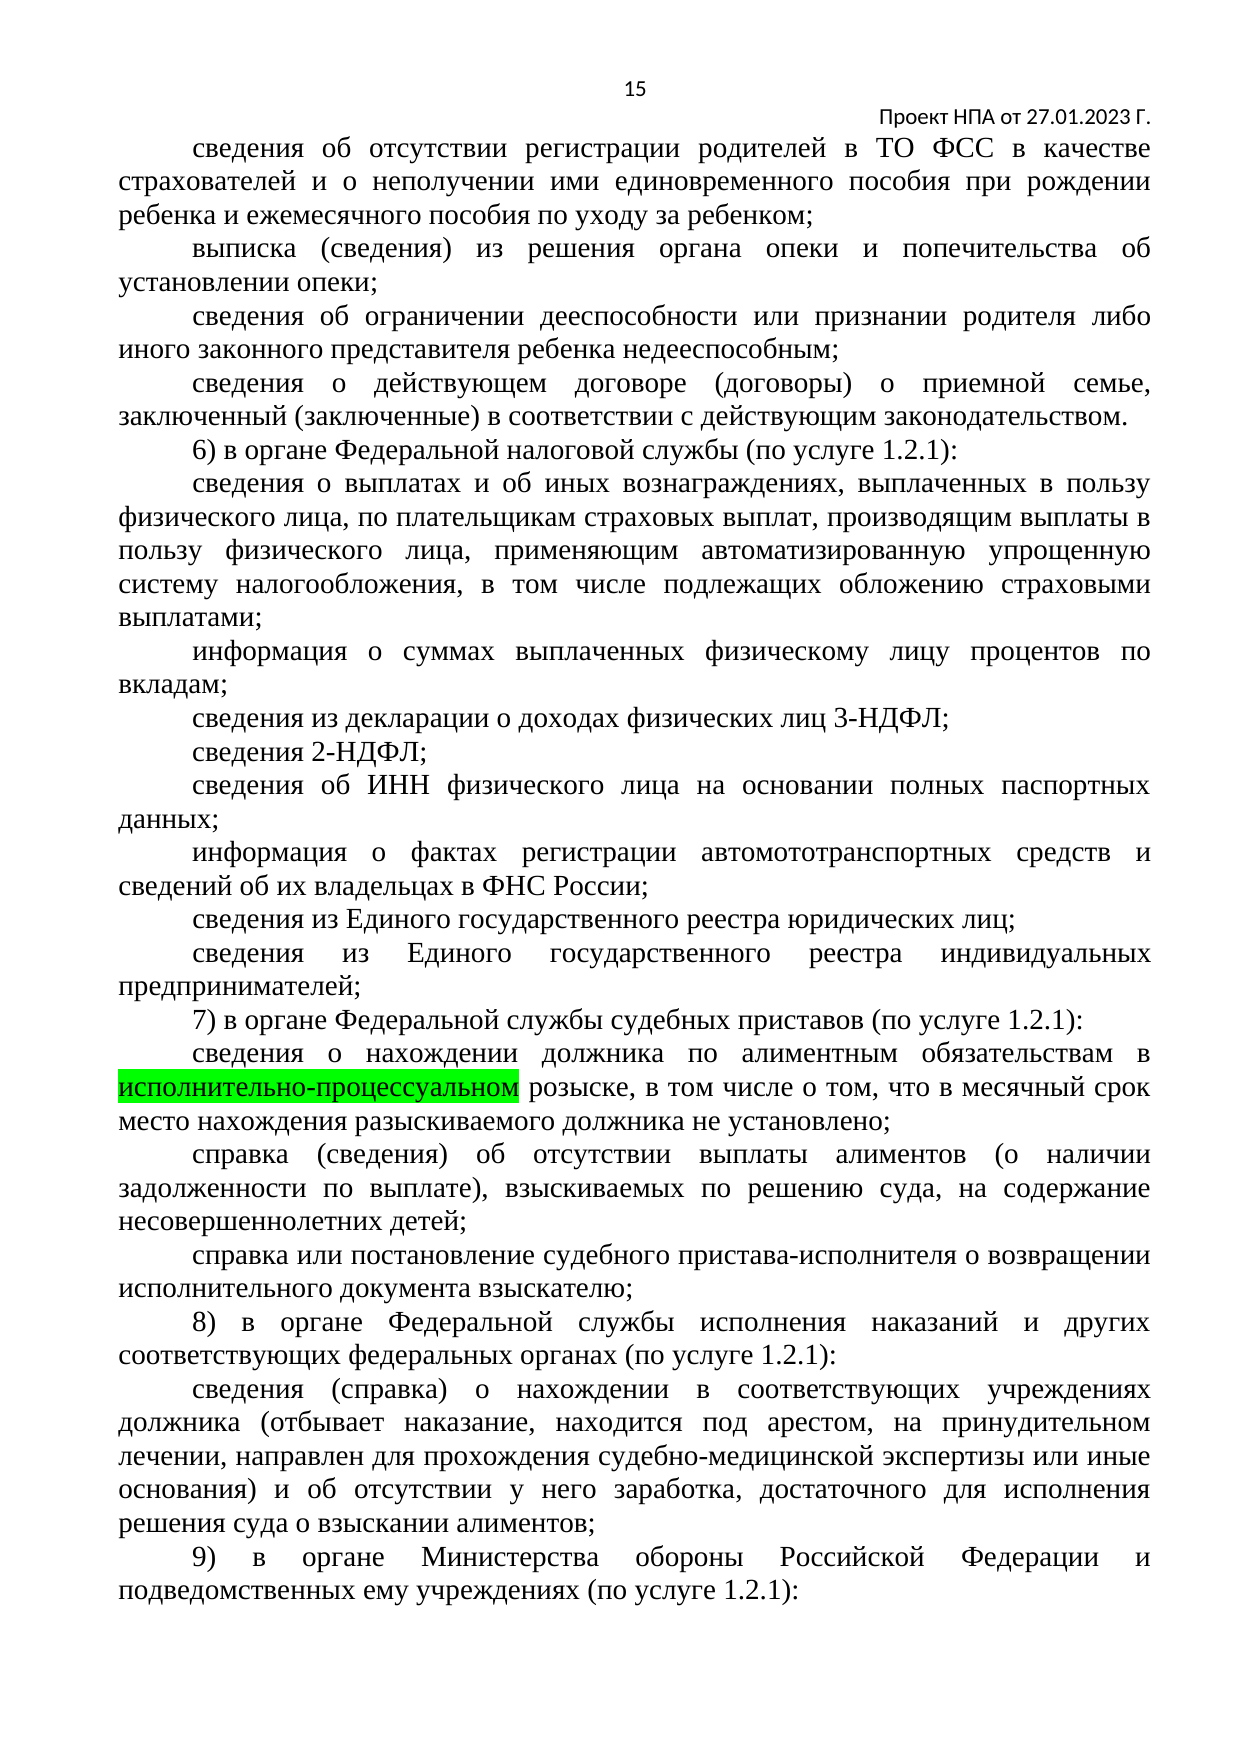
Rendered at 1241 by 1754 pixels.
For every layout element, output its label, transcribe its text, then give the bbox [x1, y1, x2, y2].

text справка (сведения) об отсутствии выплаты алиментов (о наличии задолженности по выплате), взыскиваемых по решению суда, на содержание несовершеннолетних детей; [118, 1136, 1152, 1237]
text сведения 2-НДФЛ; [118, 734, 1152, 767]
text сведения из Единого государственного реестра индивидуальных предпринимателей; [118, 935, 1152, 1002]
text 7) в органе Федеральной службы судебных приставов (по услуге 1.2.1): [118, 1002, 1152, 1036]
text сведения о нахождении должника по алиментным обязательствам в исполнительно-процессуальном розыске, в том числе о том, что в месячный срок место нахождения разыскиваемого должника не установлено; [118, 1036, 1152, 1136]
text выписка (сведения) из решения органа опеки и попечительства об установлении опеки; [118, 231, 1152, 298]
text сведения (справка) о нахождении в соответствующих учреждениях должника (отбывает наказание, находится под арестом, на принудительном лечении, направлен для прохождения судебно-медицинской экспертизы или иные основания) и об отсутствии у него заработка, достаточного для исполнения решения суда о взыскании алиментов; [118, 1371, 1152, 1539]
text сведения о выплатах и об иных вознаграждениях, выплаченных в пользу физического лица, по плательщикам страховых выплат, производящим выплаты в пользу физического лица, применяющим автоматизированную упрощенную систему налогообложения, в том числе подлежащих обложению страховыми выплатами; [118, 465, 1152, 633]
text сведения из Единого государственного реестра юридических лиц; [118, 901, 1152, 935]
text сведения из декларации о доходах физических лиц 3-НДФЛ; [118, 700, 1152, 734]
text справка или постановление судебного пристава-исполнителя о возвращении исполнительного документа взыскателю; [118, 1237, 1152, 1304]
text 8) в органе Федеральной службы исполнения наказаний и других соответствующих федеральных органах (по услуге 1.2.1): [118, 1304, 1152, 1371]
text сведения об ИНН физического лица на основании полных паспортных данных; [118, 767, 1152, 834]
text сведения об отсутствии регистрации родителей в ТО ФСС в качестве страхователей и о неполучении ими единовременного пособия при рождении ребенка и ежемесячного пособия по уходу за ребенком; [118, 130, 1152, 231]
text информация о фактах регистрации автомототранспортных средств и сведений об их владельцах в ФНС России; [118, 834, 1152, 901]
text информация о суммах выплаченных физическому лицу процентов по вкладам; [118, 633, 1152, 700]
text сведения о действующем договоре (договоры) о приемной семье, заключенный (заключенные) в соответствии с действующим законодательством. [118, 365, 1152, 432]
text 9) в органе Министерства обороны Российской Федерации и подведомственных ему учреждениях (по услуге 1.2.1): [118, 1539, 1152, 1606]
text сведения об ограничении дееспособности или признании родителя либо иного законного представителя ребенка недееспособным; [118, 298, 1152, 365]
text 6) в органе Федеральной налоговой службы (по услуге 1.2.1): [118, 432, 1152, 465]
